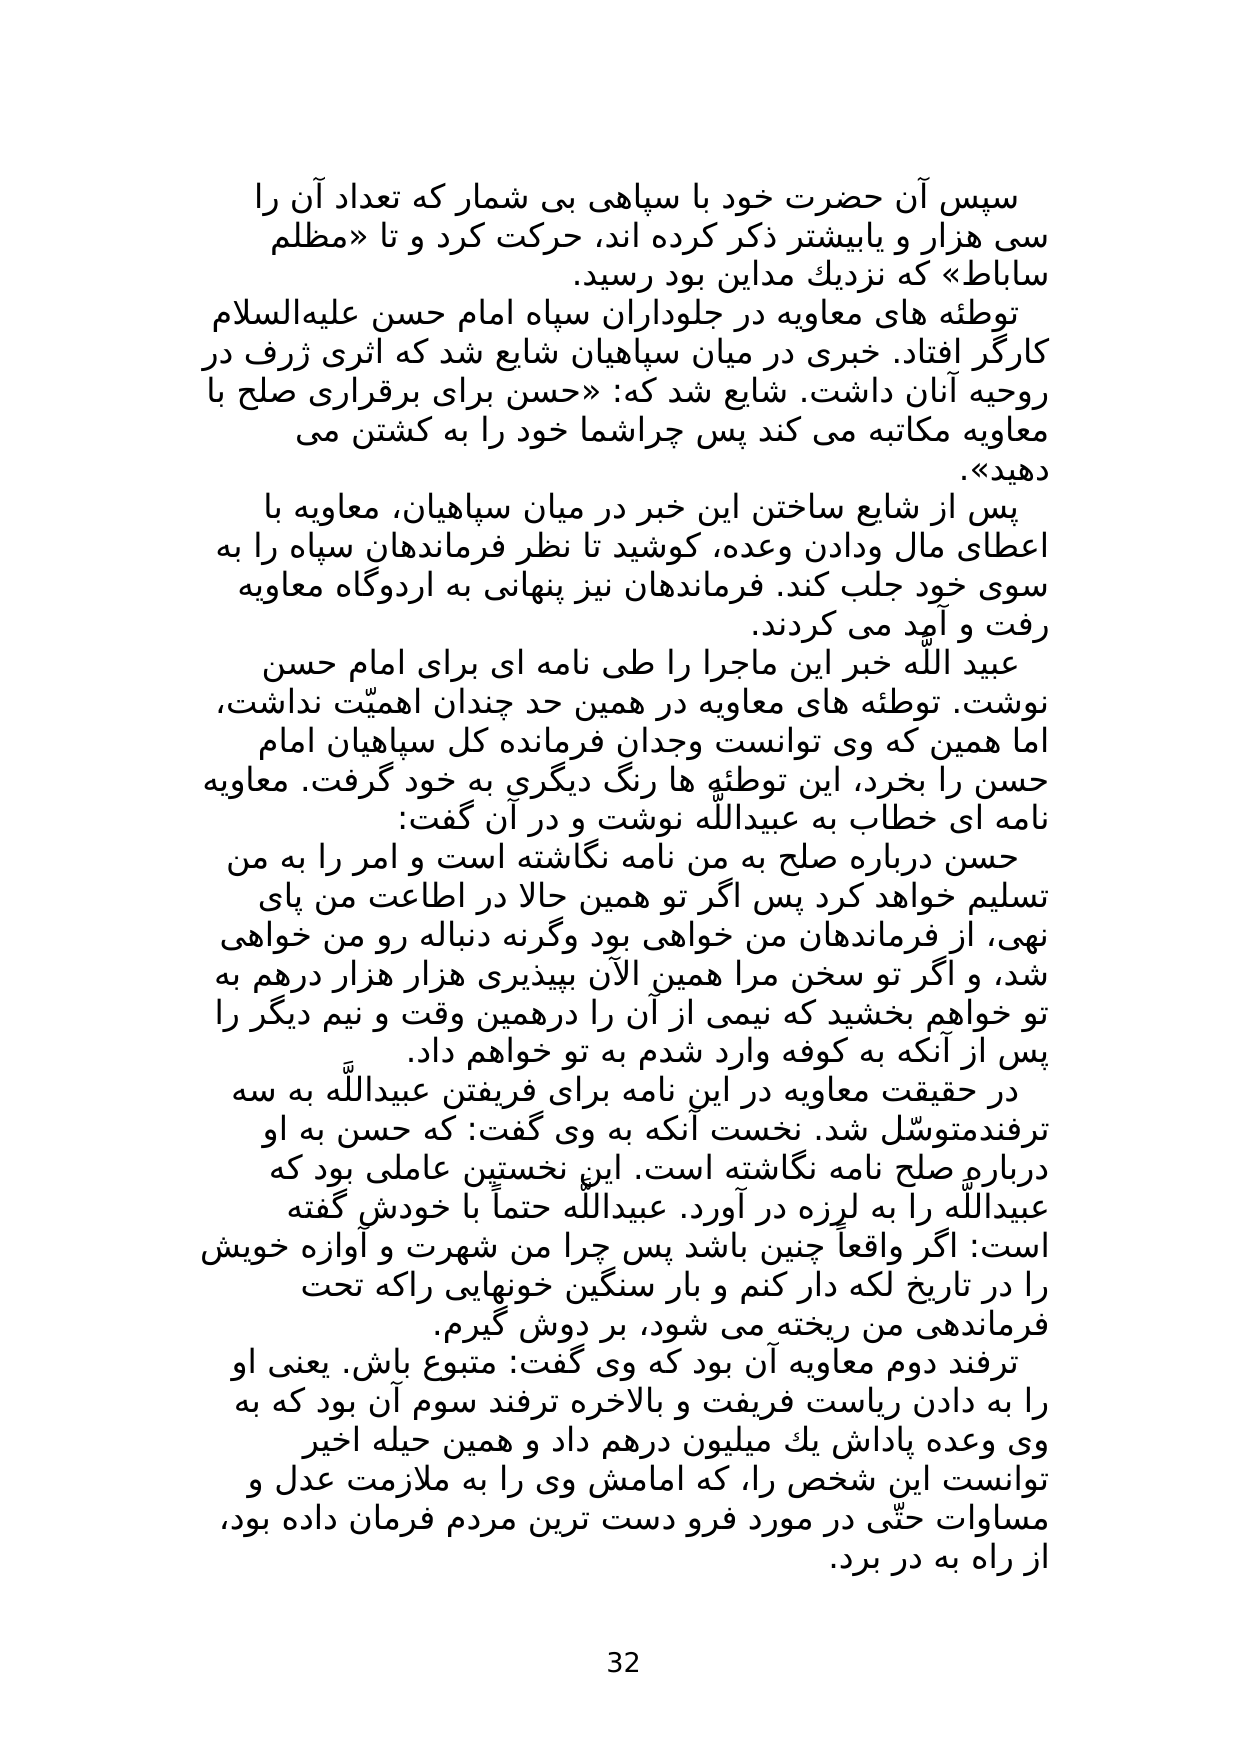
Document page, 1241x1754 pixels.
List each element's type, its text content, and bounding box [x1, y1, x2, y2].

text حسن درباره صلح به من نامه نگاشته است و امر را به من تسليم خواهد كرد پس اگر تو همين حالا در اطاعت من پاى نهى، از فرماندهان من خواهى بود وگرنه دنباله رو من خواهى شد، و اگر تو سخن مرا همين الآن بپيذيرى هزار هزار درهم به تو خواهم بخشيد كه نيمى از آن را درهمين وقت و نيم ديگر را پس از آنكه به كوفه وارد شدم به تو خواهم داد. [197, 838, 1050, 1071]
text عبيد اللَّه خبر اين ماجرا را طى نامه اى براى امام حسن نوشت. توطئه هاى معاويه در همين حد چندان اهميّت نداشت، اما همين كه وى توانست وجدان فرمانده كل سپاهيان امام حسن را بخرد، اين توطئه ها رنگ ديگرى به خود گرفت. معاويه نامه اى خطاب به عبيداللَّه نوشت و در آن گفت: [197, 643, 1050, 838]
text توطئه هاى معاويه در جلوداران سپاه امام حسن عليه‌السلام كارگر افتاد. خبرى در ميان سپاهيان شايع شد كه اثرى ژرف در روحيه آنان داشت. شايع شد كه: «حسن براى برقرارى صلح با معاويه مكاتبه مى كند پس چراشما خود را به كشتن مى دهيد». [197, 294, 1050, 488]
text پس از شايع ساختن اين خبر در ميان سپاهيان، معاويه با اعطاى مال ودادن وعده، كوشيد تا نظر فرماندهان سپاه را به سوى خود جلب كند. فرماندهان نيز پنهانى به اردوگاه معاويه رفت و آمد مى كردند. [197, 488, 1050, 643]
text سپس آن حضرت خود با سپاهى بى شمار كه تعداد آن را سى هزار و يابيشتر ذكر كرده اند، حركت كرد و تا «مظلم ساباط» كه نزديك مداين بود رسيد. [197, 177, 1050, 294]
text ترفند دوم معاويه آن بود كه وى گفت: متبوع باش. يعنى او را به دادن رياست فريفت و بالاخره ترفند سوم آن بود كه به وى وعده پاداش يك ميليون درهم داد و همين حيله اخير توانست اين شخص را، كه امامش وى را به ملازمت عدل و مساوات حتّى در مورد فرو دست ترين مردم فرمان داده بود، از راه به در برد. [197, 1343, 1050, 1576]
text در حقيقت معاويه در اين نامه براى فريفتن عبيداللَّه به سه ترفندمتوسّل شد. نخست آنكه به وى گفت: كه حسن به او درباره صلح نامه نگاشته است. اين نخستين عاملى بود كه عبيداللَّه را به لرزه در آورد. عبيداللَّه حتماً با خودش گفته است: اگر واقعاً چنين باشد پس چرا من شهرت و آوازه خويش را در تاريخ لكه دار كنم و بار سنگين خونهايى راكه تحت فرماندهى من ريخته مى شود، بر دوش گيرم. [197, 1071, 1050, 1343]
